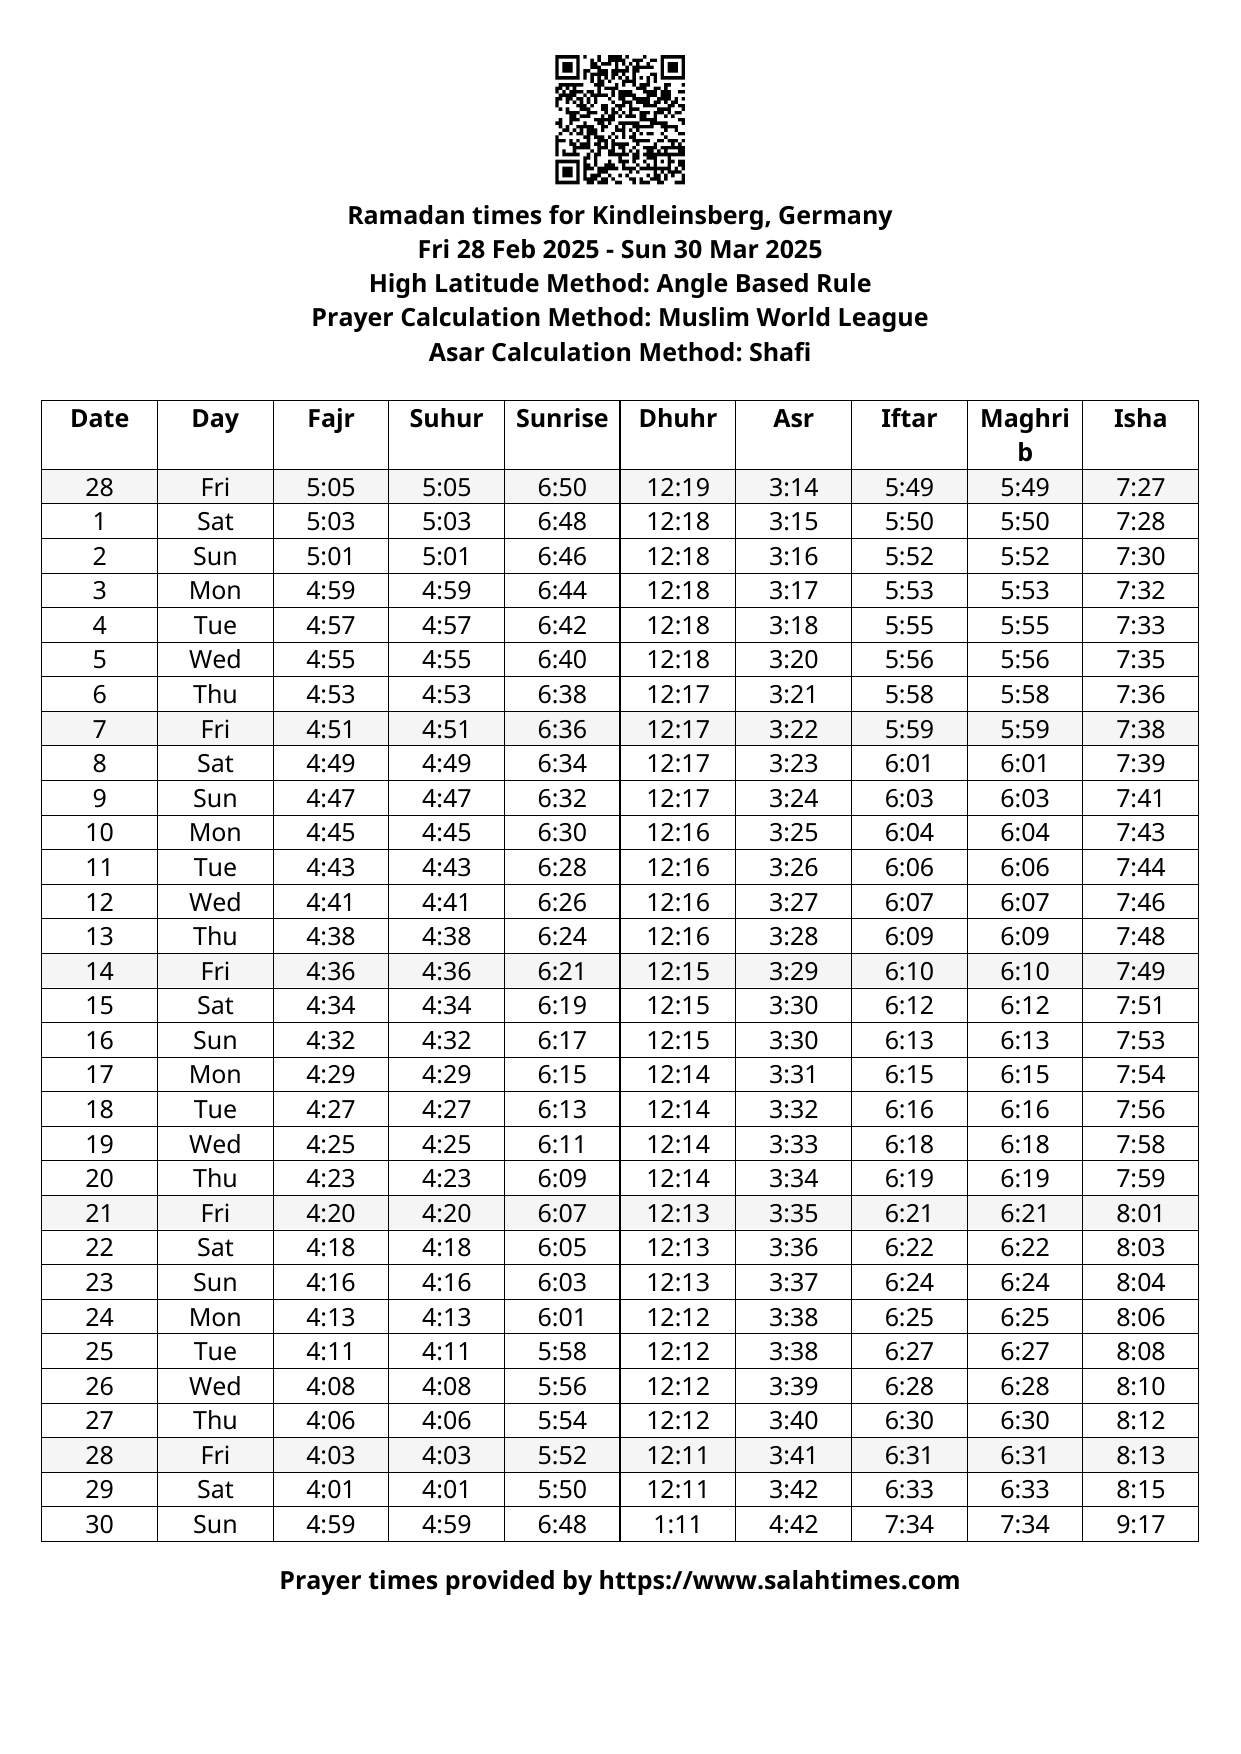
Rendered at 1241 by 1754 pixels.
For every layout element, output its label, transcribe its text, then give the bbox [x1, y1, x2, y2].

table_cell 8:04 [1083, 1265, 1198, 1299]
table_cell 6:46 [505, 539, 619, 572]
table_cell 19 [42, 1127, 157, 1160]
table_cell 5:55 [968, 608, 1082, 642]
table_cell 6:04 [852, 816, 967, 849]
table_cell 6:15 [852, 1058, 967, 1091]
table_cell 6:05 [505, 1231, 619, 1264]
table_cell 5:53 [852, 574, 967, 607]
table_cell 5:58 [505, 1334, 619, 1368]
table_cell 12:19 [621, 470, 735, 503]
table_cell 5:56 [505, 1369, 619, 1402]
table_cell 6:01 [505, 1300, 619, 1333]
table_cell 6:31 [968, 1438, 1082, 1472]
table_cell 29 [42, 1473, 157, 1506]
table_cell 4:47 [274, 781, 388, 814]
table_cell 3:24 [736, 781, 851, 814]
table_cell 4:32 [274, 1023, 388, 1057]
table_cell 4:01 [389, 1473, 504, 1506]
table_cell 6:36 [505, 712, 619, 745]
table_header Suhur [389, 401, 504, 469]
table_header Maghrib [968, 401, 1082, 469]
table_cell 5:01 [389, 539, 504, 572]
table_cell 12:16 [621, 919, 735, 953]
table_cell 3:28 [736, 919, 851, 953]
table_cell 4:08 [389, 1369, 504, 1402]
table_cell 6:07 [852, 885, 967, 918]
table_cell 4:18 [274, 1231, 388, 1264]
table_cell 7:51 [1083, 989, 1198, 1022]
table_cell Sun [158, 1265, 273, 1299]
table_cell 7:39 [1083, 746, 1198, 780]
table_cell 9 [42, 781, 157, 814]
table_cell 12:17 [621, 746, 735, 780]
table_cell 6:27 [852, 1334, 967, 1368]
table_cell 4:59 [274, 574, 388, 607]
table_cell 4:16 [274, 1265, 388, 1299]
table_cell 6:22 [852, 1231, 967, 1264]
table_cell 12:14 [621, 1058, 735, 1091]
table_cell 4:41 [274, 885, 388, 918]
table_cell 4:34 [389, 989, 504, 1022]
table_cell 7:28 [1083, 504, 1198, 538]
table_cell 6 [42, 677, 157, 711]
table_cell 4:06 [274, 1404, 388, 1437]
table_cell 4:55 [274, 643, 388, 676]
table_cell Thu [158, 1161, 273, 1195]
table_cell 6:01 [968, 746, 1082, 780]
table_cell 7:34 [968, 1507, 1082, 1541]
table_cell 4:47 [389, 781, 504, 814]
table_cell Sun [158, 539, 273, 572]
table_cell 6:21 [968, 1196, 1082, 1229]
table_cell 12:15 [621, 1023, 735, 1057]
table_cell 4:53 [389, 677, 504, 711]
table_cell 21 [42, 1196, 157, 1229]
table_cell 12:12 [621, 1369, 735, 1402]
table_header Dhuhr [621, 401, 735, 469]
table_cell 3:31 [736, 1058, 851, 1091]
table_cell 4:55 [389, 643, 504, 676]
table_cell 12:11 [621, 1473, 735, 1506]
table_cell 12:13 [621, 1196, 735, 1229]
table_cell Sat [158, 1473, 273, 1506]
table_cell 3:20 [736, 643, 851, 676]
table_cell 6:13 [852, 1023, 967, 1057]
table_cell 6:31 [852, 1438, 967, 1472]
table_cell 15 [42, 989, 157, 1022]
table_cell 12:18 [621, 574, 735, 607]
table_cell 6:16 [968, 1092, 1082, 1126]
table_cell 12:15 [621, 989, 735, 1022]
table_cell Tue [158, 850, 273, 884]
table_cell 1 [42, 504, 157, 538]
table_cell 7:44 [1083, 850, 1198, 884]
table_cell 30 [42, 1507, 157, 1541]
table_cell Sat [158, 989, 273, 1022]
table_cell 8:01 [1083, 1196, 1198, 1229]
table_header Day [158, 401, 273, 469]
table_cell Fri [158, 470, 273, 503]
table_cell 5:56 [968, 643, 1082, 676]
table_cell Sat [158, 746, 273, 780]
table_cell 4:34 [274, 989, 388, 1022]
table_cell 6:28 [505, 850, 619, 884]
table_header Sunrise [505, 401, 619, 469]
table_cell Wed [158, 885, 273, 918]
table_cell Wed [158, 1127, 273, 1160]
table_cell 4:49 [274, 746, 388, 780]
table_cell 6:13 [505, 1092, 619, 1126]
table_cell 5:50 [968, 504, 1082, 538]
table_cell 12:12 [621, 1300, 735, 1333]
table_cell 3:41 [736, 1438, 851, 1472]
table_cell 6:26 [505, 885, 619, 918]
table_cell 13 [42, 919, 157, 953]
table_cell 6:15 [968, 1058, 1082, 1091]
table_cell 6:12 [968, 989, 1082, 1022]
table_cell 4:25 [274, 1127, 388, 1160]
table_cell 4:43 [389, 850, 504, 884]
table_header Date [42, 401, 157, 469]
table_cell 6:30 [505, 816, 619, 849]
table_cell 10 [42, 816, 157, 849]
table_cell 7:54 [1083, 1058, 1198, 1091]
table_cell 7:36 [1083, 677, 1198, 711]
table_cell 5:01 [274, 539, 388, 572]
table_cell 4:51 [389, 712, 504, 745]
table_cell 6:12 [852, 989, 967, 1022]
table_cell Sat [158, 504, 273, 538]
table_cell Thu [158, 677, 273, 711]
table_cell 7:33 [1083, 608, 1198, 642]
table_cell 3:30 [736, 989, 851, 1022]
table_cell 7:32 [1083, 574, 1198, 607]
table_header Fajr [274, 401, 388, 469]
table_cell 4:29 [274, 1058, 388, 1091]
table_cell 12:18 [621, 608, 735, 642]
table_cell 6:48 [505, 1507, 619, 1541]
table_cell 5:50 [852, 504, 967, 538]
table_cell 27 [42, 1404, 157, 1437]
table_cell 6:13 [968, 1023, 1082, 1057]
table_cell 20 [42, 1161, 157, 1195]
table_cell Wed [158, 1369, 273, 1402]
table_cell Tue [158, 608, 273, 642]
table_cell 12:17 [621, 781, 735, 814]
table_cell 25 [42, 1334, 157, 1368]
table_cell 6:24 [505, 919, 619, 953]
table_cell 6:04 [968, 816, 1082, 849]
table_cell 6:27 [968, 1334, 1082, 1368]
table_cell 3:25 [736, 816, 851, 849]
table_cell 7:49 [1083, 954, 1198, 987]
table_cell 12:13 [621, 1265, 735, 1299]
table_cell 12:18 [621, 643, 735, 676]
table_cell 7:34 [852, 1507, 967, 1541]
table_cell 5:54 [505, 1404, 619, 1437]
table_cell 4:51 [274, 712, 388, 745]
table_cell Fri [158, 954, 273, 987]
table_cell 6:24 [852, 1265, 967, 1299]
table_cell 6:19 [505, 989, 619, 1022]
table_cell Sat [158, 1231, 273, 1264]
table_cell 4:11 [274, 1334, 388, 1368]
table_cell 26 [42, 1369, 157, 1402]
table_cell 4:11 [389, 1334, 504, 1368]
table_cell 6:24 [968, 1265, 1082, 1299]
table_cell 7:46 [1083, 885, 1198, 918]
table_cell 12:12 [621, 1404, 735, 1437]
table_cell 6:30 [968, 1404, 1082, 1437]
table_cell 3:18 [736, 608, 851, 642]
table_cell 12:15 [621, 954, 735, 987]
table_cell 4:29 [389, 1058, 504, 1091]
table_cell 5:56 [852, 643, 967, 676]
table_cell 8:13 [1083, 1438, 1198, 1472]
table_cell 7:27 [1083, 470, 1198, 503]
table_cell 6:17 [505, 1023, 619, 1057]
table_cell 4:36 [389, 954, 504, 987]
table_cell 6:33 [852, 1473, 967, 1506]
table_cell 28 [42, 1438, 157, 1472]
text Asar Calculation Method: Shafi [42, 334, 1198, 368]
table_cell 6:38 [505, 677, 619, 711]
table_cell Fri [158, 712, 273, 745]
table_cell 6:11 [505, 1127, 619, 1160]
table_cell 5:53 [968, 574, 1082, 607]
table_cell 3:39 [736, 1369, 851, 1402]
table_cell 12:16 [621, 816, 735, 849]
table_cell 4:13 [389, 1300, 504, 1333]
table_cell 4:01 [274, 1473, 388, 1506]
table_cell 7:53 [1083, 1023, 1198, 1057]
table_cell 6:07 [968, 885, 1082, 918]
text Prayer Calculation Method: Muslim World League [42, 300, 1198, 334]
table_cell 3:35 [736, 1196, 851, 1229]
table_cell 7:38 [1083, 712, 1198, 745]
table_cell 4:42 [736, 1507, 851, 1541]
table_cell Thu [158, 919, 273, 953]
table_cell Mon [158, 816, 273, 849]
table_cell 4:08 [274, 1369, 388, 1402]
table_cell 1:11 [621, 1507, 735, 1541]
table_cell 4:59 [389, 574, 504, 607]
table_cell 3:29 [736, 954, 851, 987]
table_cell 6:22 [968, 1231, 1082, 1264]
table_cell 4:03 [389, 1438, 504, 1472]
table_cell Mon [158, 1058, 273, 1091]
table_cell 3 [42, 574, 157, 607]
table_cell 5:50 [505, 1473, 619, 1506]
table_cell 18 [42, 1092, 157, 1126]
table_cell 3:15 [736, 504, 851, 538]
table_cell 3:30 [736, 1023, 851, 1057]
table_cell Sun [158, 781, 273, 814]
table_cell 6:21 [852, 1196, 967, 1229]
table_cell 7:59 [1083, 1161, 1198, 1195]
table_cell 12:14 [621, 1127, 735, 1160]
table_cell 12:12 [621, 1334, 735, 1368]
table_cell 6:03 [505, 1265, 619, 1299]
table_cell 12:14 [621, 1161, 735, 1195]
table_cell 4:57 [389, 608, 504, 642]
table_cell 3:34 [736, 1161, 851, 1195]
table_cell 6:06 [968, 850, 1082, 884]
table_cell 5:05 [274, 470, 388, 503]
table_cell 7:30 [1083, 539, 1198, 572]
table_cell Sun [158, 1023, 273, 1057]
table_cell 4:59 [274, 1507, 388, 1541]
table_cell 6:03 [968, 781, 1082, 814]
table_cell 5:49 [968, 470, 1082, 503]
table_cell 3:33 [736, 1127, 851, 1160]
table_cell 4:59 [389, 1507, 504, 1541]
table_cell 14 [42, 954, 157, 987]
table_cell 6:09 [852, 919, 967, 953]
table_cell 5:59 [852, 712, 967, 745]
table_cell 5:52 [852, 539, 967, 572]
table_cell 4:38 [389, 919, 504, 953]
table_cell Tue [158, 1092, 273, 1126]
table_cell 5:52 [968, 539, 1082, 572]
text Ramadan times for Kindleinsberg, Germany [42, 198, 1198, 232]
table_cell 7:35 [1083, 643, 1198, 676]
table_cell 5:03 [389, 504, 504, 538]
table_cell 5:52 [505, 1438, 619, 1472]
text High Latitude Method: Angle Based Rule [42, 266, 1198, 300]
table_cell 6:15 [505, 1058, 619, 1091]
table_cell 6:19 [852, 1161, 967, 1195]
table_cell 12:11 [621, 1438, 735, 1472]
table_cell 4:16 [389, 1265, 504, 1299]
table_cell 6:28 [852, 1369, 967, 1402]
table_cell 3:26 [736, 850, 851, 884]
table_cell 6:25 [852, 1300, 967, 1333]
table_cell Sun [158, 1507, 273, 1541]
table_cell 8 [42, 746, 157, 780]
table_cell 6:40 [505, 643, 619, 676]
table_cell 3:17 [736, 574, 851, 607]
table_cell 3:42 [736, 1473, 851, 1506]
table_cell 12:18 [621, 504, 735, 538]
table_cell 6:09 [505, 1161, 619, 1195]
table_cell 8:10 [1083, 1369, 1198, 1402]
table_cell 7:43 [1083, 816, 1198, 849]
table_cell 4:27 [389, 1092, 504, 1126]
table_cell 8:06 [1083, 1300, 1198, 1333]
table_cell 6:06 [852, 850, 967, 884]
table_cell 5:03 [274, 504, 388, 538]
text Fri 28 Feb 2025 - Sun 30 Mar 2025 [42, 232, 1198, 266]
table_header Iftar [852, 401, 967, 469]
table_cell 6:18 [968, 1127, 1082, 1160]
table_cell 4:20 [274, 1196, 388, 1229]
text Prayer times provided by https://www.salahtimes.com [42, 1563, 1198, 1597]
table_cell 4:23 [274, 1161, 388, 1195]
table_cell 6:30 [852, 1404, 967, 1437]
table_cell 2 [42, 539, 157, 572]
table_cell 24 [42, 1300, 157, 1333]
table_cell 6:16 [852, 1092, 967, 1126]
table_cell 8:03 [1083, 1231, 1198, 1264]
table_cell 4:18 [389, 1231, 504, 1264]
table_cell 7:58 [1083, 1127, 1198, 1160]
table_cell 4:25 [389, 1127, 504, 1160]
table_cell 5:55 [852, 608, 967, 642]
table_cell 5:58 [968, 677, 1082, 711]
table_cell 6:25 [968, 1300, 1082, 1333]
table_cell 12:17 [621, 677, 735, 711]
table_cell 8:08 [1083, 1334, 1198, 1368]
table_cell 6:48 [505, 504, 619, 538]
table_cell 6:28 [968, 1369, 1082, 1402]
table_cell Mon [158, 574, 273, 607]
table_cell 4:36 [274, 954, 388, 987]
table_cell 7:41 [1083, 781, 1198, 814]
picture [542, 41, 699, 198]
table_cell 4:23 [389, 1161, 504, 1195]
table_cell 4:49 [389, 746, 504, 780]
table_cell 7:56 [1083, 1092, 1198, 1126]
table_cell 6:50 [505, 470, 619, 503]
table_cell 3:36 [736, 1231, 851, 1264]
table_cell Fri [158, 1438, 273, 1472]
table_cell 6:44 [505, 574, 619, 607]
table_cell Thu [158, 1404, 273, 1437]
table_cell Fri [158, 1196, 273, 1229]
table_cell 7:48 [1083, 919, 1198, 953]
table_cell 12:16 [621, 850, 735, 884]
table_cell 3:16 [736, 539, 851, 572]
table_header Isha [1083, 401, 1198, 469]
table_cell 3:22 [736, 712, 851, 745]
table_cell 5:58 [852, 677, 967, 711]
table_cell 4 [42, 608, 157, 642]
table_cell 3:14 [736, 470, 851, 503]
table_cell 6:10 [852, 954, 967, 987]
table_cell 5:59 [968, 712, 1082, 745]
table_cell 7 [42, 712, 157, 745]
table_cell 8:12 [1083, 1404, 1198, 1437]
table_cell 3:27 [736, 885, 851, 918]
table_cell 4:38 [274, 919, 388, 953]
table_cell 12:13 [621, 1231, 735, 1264]
table_cell 3:21 [736, 677, 851, 711]
table_cell 16 [42, 1023, 157, 1057]
table_cell 4:20 [389, 1196, 504, 1229]
table_cell 8:15 [1083, 1473, 1198, 1506]
table_cell 6:10 [968, 954, 1082, 987]
table_cell 4:53 [274, 677, 388, 711]
table_header Asr [736, 401, 851, 469]
table_cell 4:27 [274, 1092, 388, 1126]
table_cell 9:17 [1083, 1507, 1198, 1541]
table_cell 5:49 [852, 470, 967, 503]
table_cell 3:23 [736, 746, 851, 780]
table_cell 3:37 [736, 1265, 851, 1299]
table_cell 12:17 [621, 712, 735, 745]
table_cell 5 [42, 643, 157, 676]
table_cell 6:03 [852, 781, 967, 814]
table_cell 6:33 [968, 1473, 1082, 1506]
table_cell 6:42 [505, 608, 619, 642]
table_cell 4:03 [274, 1438, 388, 1472]
table_cell 4:13 [274, 1300, 388, 1333]
table_cell 6:34 [505, 746, 619, 780]
table_cell 4:06 [389, 1404, 504, 1437]
table_cell 11 [42, 850, 157, 884]
table_cell 6:01 [852, 746, 967, 780]
table_cell 12:16 [621, 885, 735, 918]
table_cell 4:45 [274, 816, 388, 849]
table_cell 17 [42, 1058, 157, 1091]
table_cell 3:38 [736, 1334, 851, 1368]
table_cell 4:41 [389, 885, 504, 918]
table_cell 4:32 [389, 1023, 504, 1057]
table_cell 6:18 [852, 1127, 967, 1160]
table_cell 5:05 [389, 470, 504, 503]
table_cell Wed [158, 643, 273, 676]
table_cell 12 [42, 885, 157, 918]
table_cell Mon [158, 1300, 273, 1333]
table_cell 3:32 [736, 1092, 851, 1126]
table_cell 6:07 [505, 1196, 619, 1229]
table_cell 28 [42, 470, 157, 503]
table_cell 6:09 [968, 919, 1082, 953]
table_cell 4:45 [389, 816, 504, 849]
table_cell 23 [42, 1265, 157, 1299]
table_cell 4:57 [274, 608, 388, 642]
table_cell 22 [42, 1231, 157, 1264]
table_cell 12:14 [621, 1092, 735, 1126]
table_cell 4:43 [274, 850, 388, 884]
table_cell 6:19 [968, 1161, 1082, 1195]
table_cell 6:21 [505, 954, 619, 987]
table_cell 12:18 [621, 539, 735, 572]
table_cell Tue [158, 1334, 273, 1368]
table_cell 3:38 [736, 1300, 851, 1333]
table_cell 3:40 [736, 1404, 851, 1437]
table_cell 6:32 [505, 781, 619, 814]
